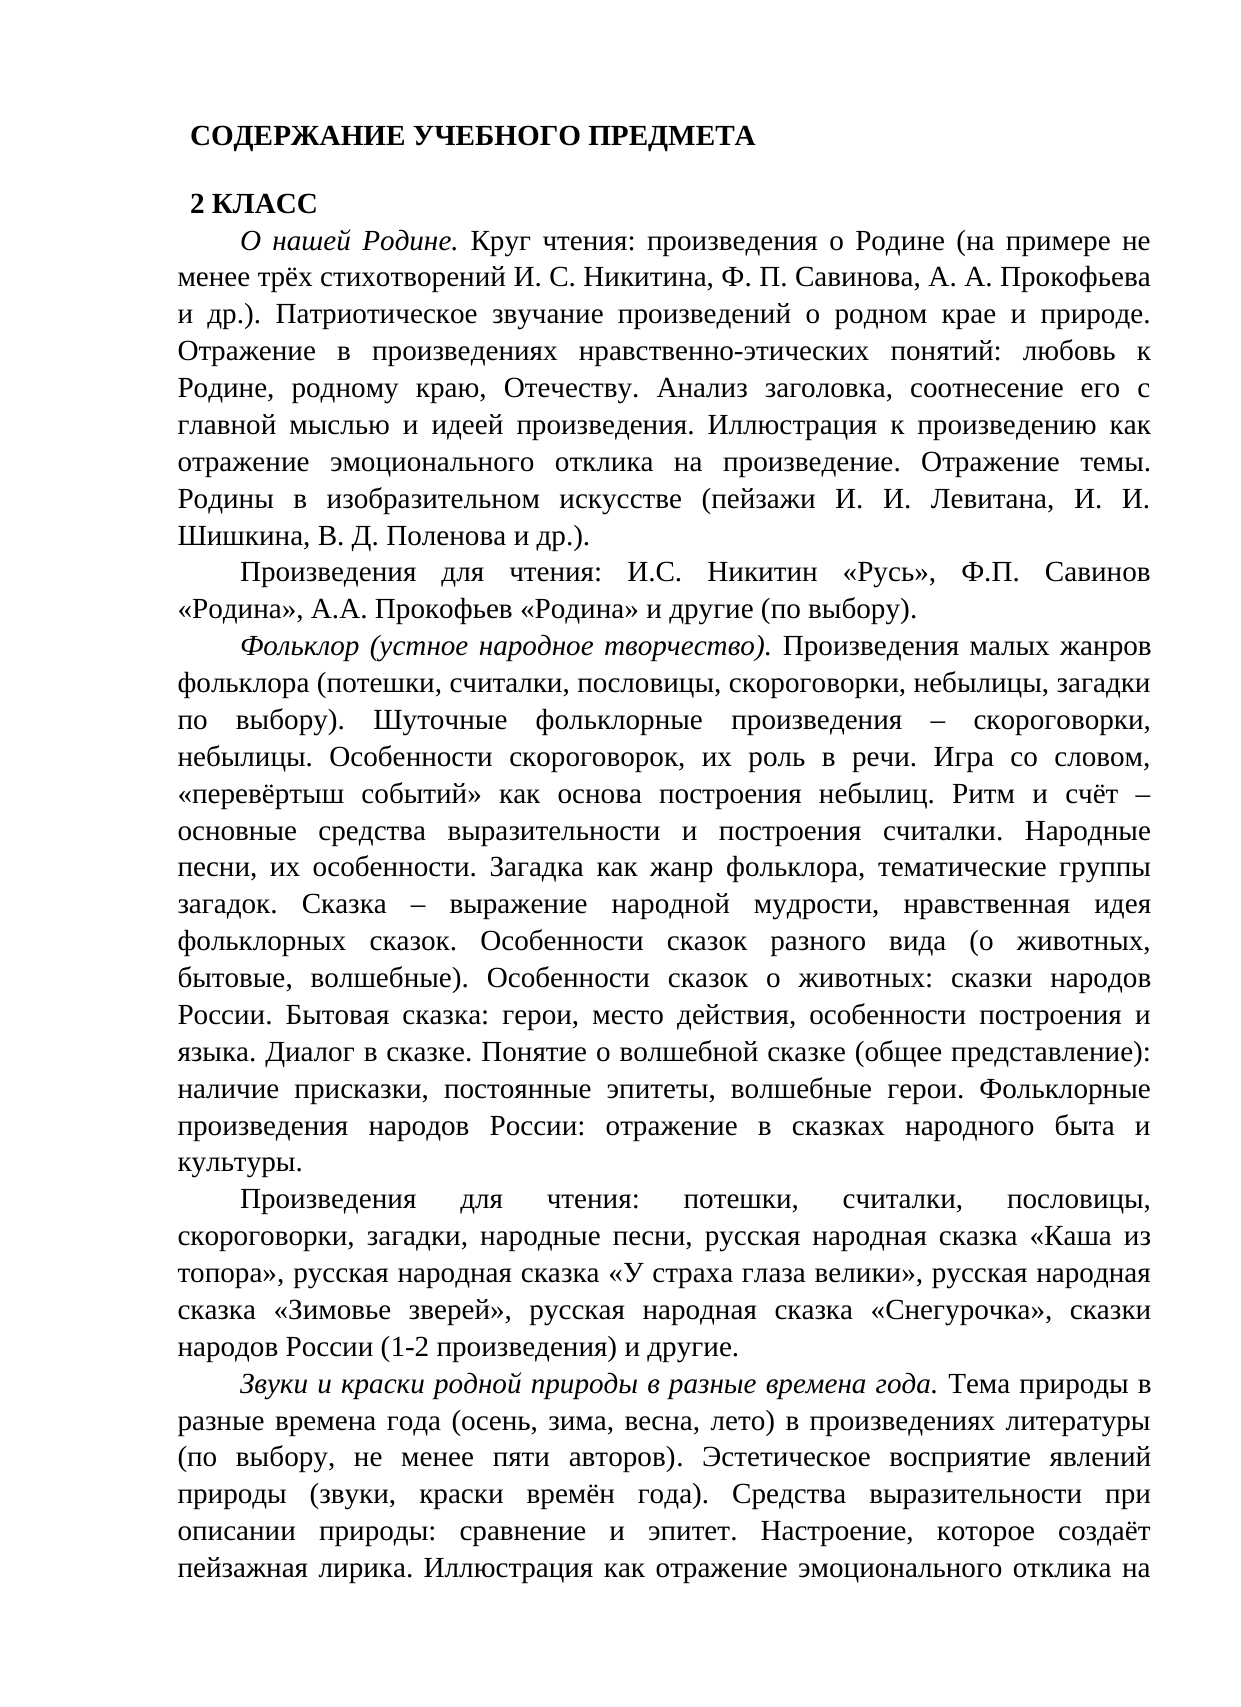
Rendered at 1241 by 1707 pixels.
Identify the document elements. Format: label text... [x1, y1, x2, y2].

text Фольклор (устное народное творчество). Произведения малых жанров фольклора (потешки, считалки, пословицы, скороговорки, небылицы, загадки по выбору). Шуточные фольклорные произведения – скороговорки, небылицы. Особенности скороговорок, их роль в речи. Игра со словом, «перевёртыш событий» как основа построения небылиц. Ритм и счёт – основные средства выразительности и построения считалки. Народные песни, их особенности. Загадка как жанр фольклора, тематические группы загадок. Сказка – выражение народной мудрости, нравственная идея фольклорных сказок. Особенности сказок разного вида (о животных, бытовые, волшебные). Особенности сказок о животных: сказки народов России. Бытовая сказка: герои, место действия, особенности построения и языка. Диалог в сказке. Понятие о волшебной сказке (общее представление): наличие присказки, постоянные эпитеты, волшебные герои. Фольклорные произведения народов России: отражение в сказках народного быта и культуры. [177, 628, 1152, 1178]
text СОДЕРЖАНИЕ УЧЕБНОГО ПРЕДМЕТА [190, 118, 1152, 152]
text О нашей Родине. Круг чтения: произведения о Родине (на примере не менее трёх стихотворений И. С. Никитина, Ф. П. Савинова, А. А. Прокофьева и др.). Патриотическое звучание произведений о родном крае и природе. Отражение в произведениях нравственно-этических понятий: любовь к Родине, родному краю, Отечеству. Анализ заголовка, соотнесение его с главной мыслью и идеей произведения. Иллюстрация к произведению как отражение эмоционального отклика на произведение. Отражение темы. Родины в изобразительном искусстве (пейзажи И. И. Левитана, И. И. Шишкина, В. Д. Поленова и др.). [177, 223, 1152, 551]
text Произведения для чтения: И.С. Никитин «Русь», Ф.П. Савинов «Родина», А.А. Прокофьев «Родина» и другие (по выбору). [177, 554, 1152, 625]
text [177, 1366, 1152, 1584]
text Произведения для чтения: потешки, считалки, пословицы, скороговорки, загадки, народные песни, русская народная сказка «Каша из топора», русская народная сказка «У страха глаза велики», русская народная сказка «Зимовье зверей», русская народная сказка «Снегурочка», сказки народов России (1-2 произведения) и другие. [177, 1181, 1152, 1362]
text 2 КЛАСС [190, 186, 1152, 219]
